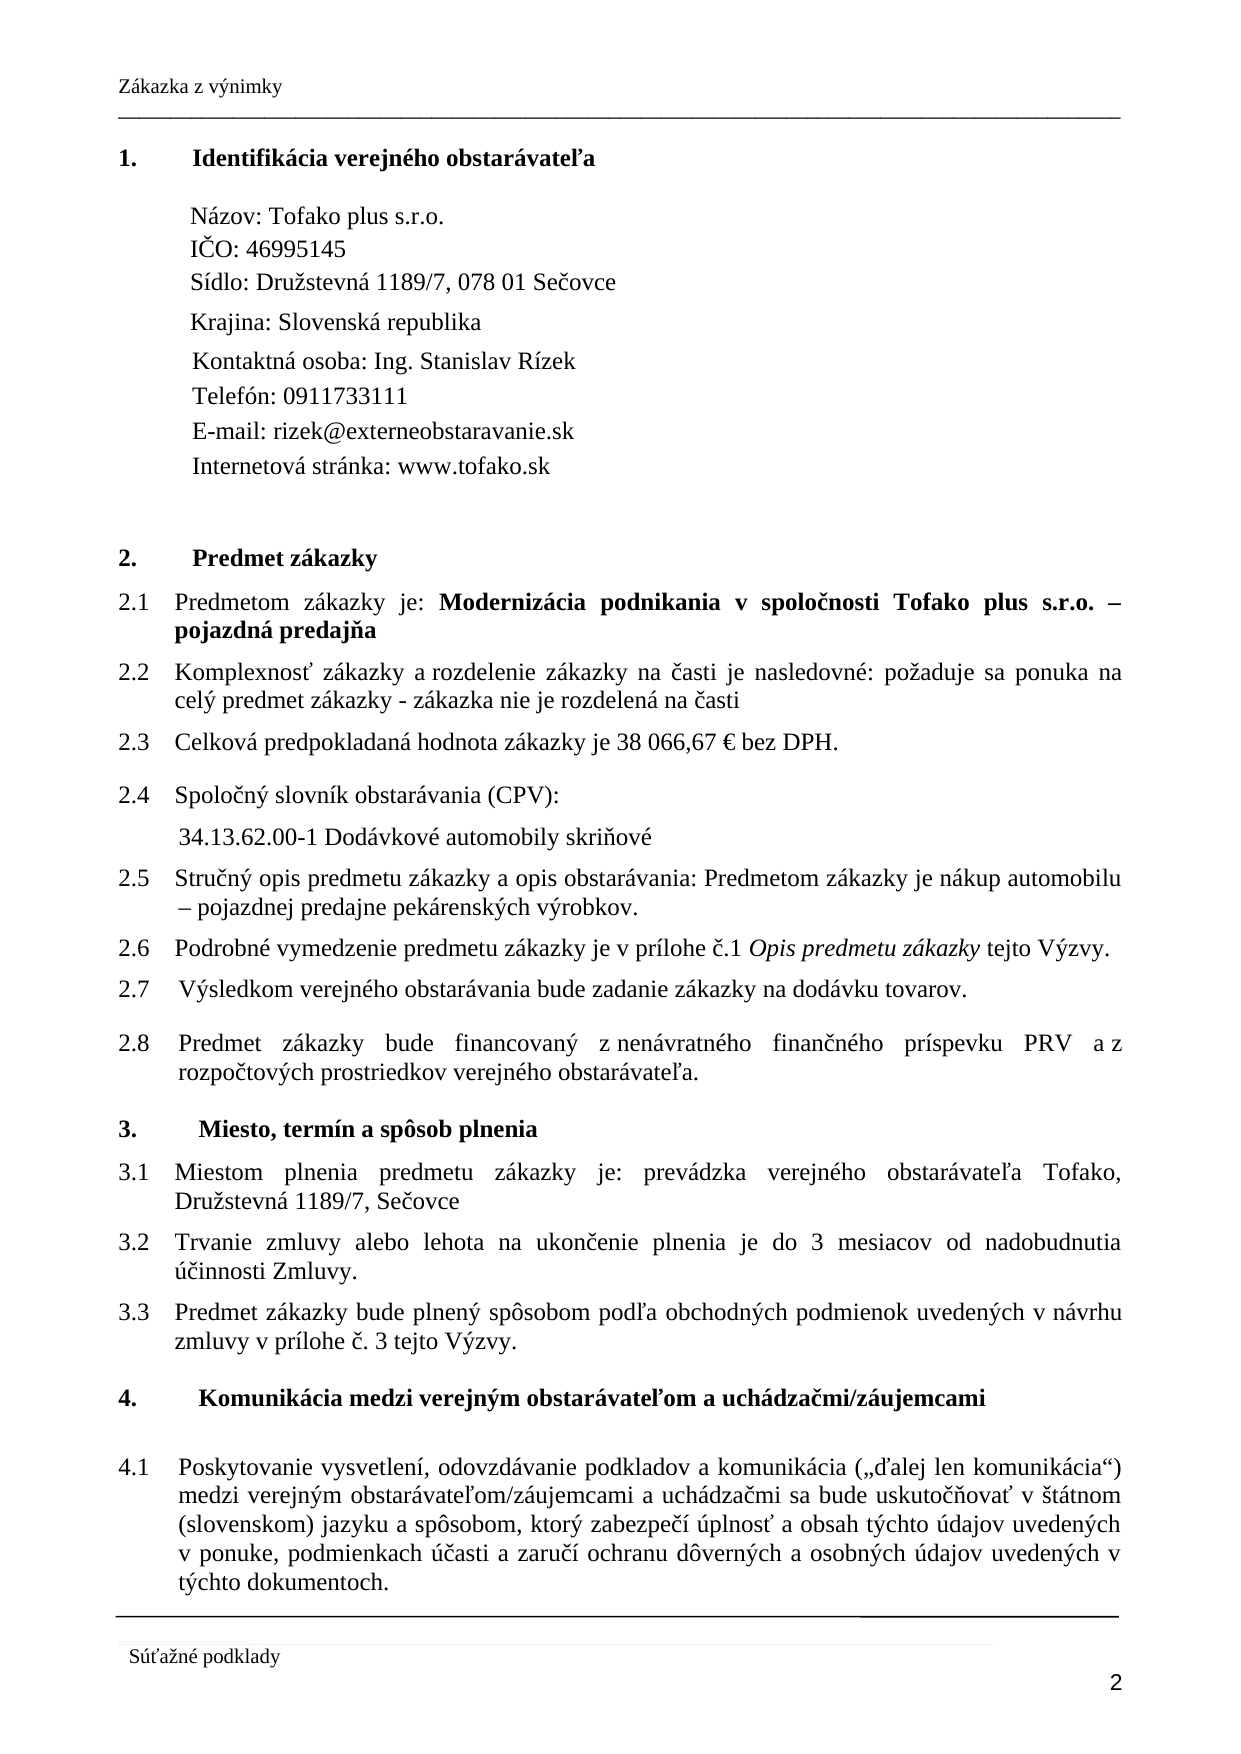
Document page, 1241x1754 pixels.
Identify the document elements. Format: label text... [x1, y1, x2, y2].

list Identifikácia verejného obstarávateľa [118, 143, 1122, 172]
list Telefón: 0911733111 [192, 381, 1122, 410]
list Predmetom zákazky je: Modernizácia podnikania v spoločnosti Tofako plus s.r.o. – pojazdná predajňa [118, 587, 1122, 644]
list Výsledkom verejného obstarávania bude zadanie zákazky na dodávku tovarov. [118, 974, 1122, 1003]
list Podrobné vymedzenie predmetu zákazky je v prílohe č.1 Opis predmetu zákazky tejto Výzvy. [118, 933, 1122, 962]
list Krajina: Slovenská republika [177, 307, 1122, 336]
list Názov: Tofako plus s.r.o. [177, 201, 1122, 230]
list IČO: 46995145 [177, 234, 1122, 263]
list Miesto, termín a spôsob plnenia [118, 1114, 1122, 1143]
list Miestom plnenia predmetu zákazky je: prevádzka verejného obstarávateľa Tofako, Družstevná 1189/7, Sečovce [118, 1157, 1122, 1215]
list Stručný opis predmetu zákazky a opis obstarávania: Predmetom zákazky je nákup automobilu – pojazdnej predajne pekárenských výrobkov. [118, 863, 1122, 920]
list Predmet zákazky bude plnený spôsobom podľa obchodných podmienok uvedených v návrhu zmluvy v prílohe č. 3 tejto Výzvy. [118, 1297, 1122, 1355]
list Predmet zákazky [118, 543, 1122, 572]
list E-mail: rizek@externeobstaravanie.sk [192, 416, 1122, 445]
list Internetová stránka: www.tofako.sk [192, 451, 1122, 480]
list Kontaktná osoba: Ing. Stanislav Rízek [192, 346, 1122, 375]
list Celková predpokladaná hodnota zákazky je 38 066,67 € bez DPH. [118, 727, 1122, 755]
subtitle Komunikácia medzi verejným obstarávateľom a uchádzačmi/záujemcami [118, 1383, 1122, 1412]
list Sídlo: Družstevná 1189/7, 078 01 Sečovce [177, 267, 1122, 296]
list Komplexnosť zákazky a rozdelenie zákazky na časti je nasledovné: požaduje sa ponuka na celý predmet zákazky - zákazka nie je rozdelená na časti [118, 657, 1122, 714]
list Predmet zákazky bude financovaný z nenávratného finančného príspevku PRV a z rozpočtových prostriedkov verejného obstarávateľa. [118, 1028, 1122, 1085]
list Trvanie zmluvy alebo lehota na ukončenie plnenia je do 3 mesiacov od nadobudnutia účinnosti Zmluvy. [118, 1227, 1122, 1285]
text 34.13.62.00-1 Dodávkové automobily skriňové [178, 822, 1122, 850]
list Spoločný slovník obstarávania (CPV): [118, 780, 1122, 809]
list Poskytovanie vysvetlení, odovzdávanie podkladov a komunikácia („ďalej len komunikácia“) medzi verejným obstarávateľom/záujemcami a uchádzačmi sa bude uskutočňovať v štátnom (slovenskom) jazyku a spôsobom, ktorý zabezpečí úplnosť a obsah týchto údajov uvedených v ponuke, podmienkach účasti a zaručí ochranu dôverných a osobných údajov uvedených v týchto dokumentoch. [118, 1452, 1122, 1595]
